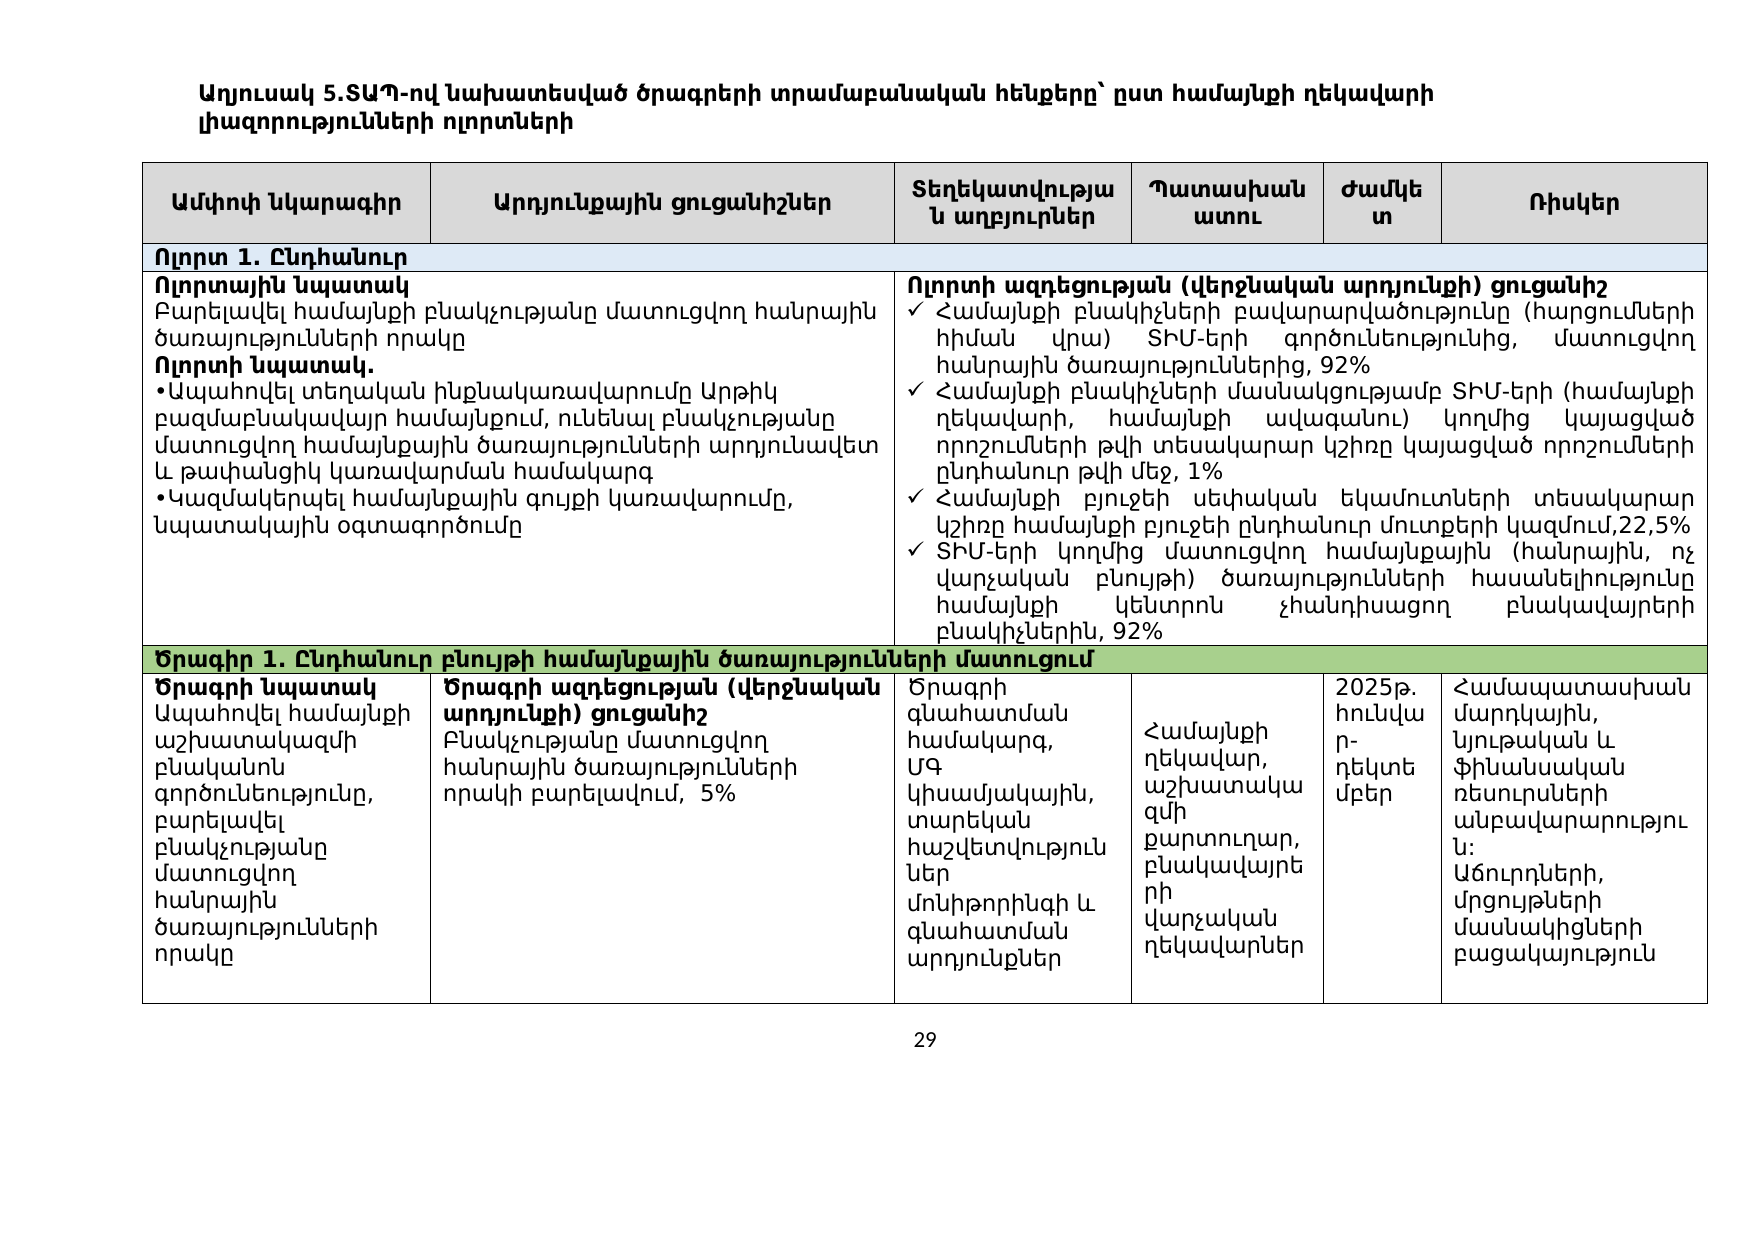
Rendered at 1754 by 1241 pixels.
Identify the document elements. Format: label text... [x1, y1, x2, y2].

table_cell Համայնքի ղեկավար, աշխատակազմի քարտուղար, բնակավայրերի վարչական ղեկավարներ [1132, 674, 1323, 1003]
table_header Ժամկետ [1324, 163, 1441, 243]
table_cell Համապատասխան մարդկային, նյութական և ֆինանսական ռեսուրսների անբավարարություն: Աճուրդների, մրցույթների մասնակիցների բացակայություն [1442, 674, 1707, 1003]
table_header Ռիսկեր [1442, 163, 1707, 243]
table_cell Ոլորտային նպատակ Բարելավել համայնքի բնակչությանը մատուցվող հանրային ծառայությունների որակը Ոլորտի նպատակ. •Ապահովել տեղական ինքնակառավարումը Արթիկ բազմաբնակավայր համայնքում, ունենալ բնակչությանը մատուցվող համայնքային ծառայությունների արդյունավետ և թափանցիկ կառավարման համակարգ •Կազմակերպել համայնքային գույքի կառավարումը, նպատակային օգտագործումը [143, 272, 894, 645]
table_cell Ծրագրի գնահատման համակարգ, ՄԳ կիսամյակային, տարեկան հաշվետվություններ մոնիթորինգի և գնահատման արդյունքներ [895, 674, 1131, 1003]
table_header Տեղեկատվության աղբյուրներ [895, 163, 1131, 243]
table_cell Ոլորտի ազդեցության (վերջնական արդյունքի) ցուցանիշ Համայնքի բնակիչների բավարարվածությունը (հարցումների հիման վրա) ՏԻՄ-երի գործունեությունից, մատուցվող հանրային ծառայություններից, 92% Համայնքի բնակիչների մասնակցությամբ ՏԻՄ-երի (համայնքի ղեկավարի, համայնքի ավագանու) կողմից կայացված որոշումների թվի տեսակարար կշիռը կայացված որոշումների ընդհանուր թվի մեջ, 1% Համայնքի բյուջեի սեփական եկամուտների տեսակարար կշիռը համայնքի բյուջեի ընդհանուր մուտքերի կազմում,22,5% ՏԻՄ-երի կողմից մատուցվող համայնքային (հանրային, ոչ վարչական բնույթի) ծառայությունների հասանելիությունը համայնքի կենտրոն չհանդիսացող բնակավայրերի բնակիչներին, 92% [895, 272, 1707, 645]
table_cell Ոլորտ 1. Ընդհանուր [143, 244, 1707, 271]
table_header Պատասխանատու [1132, 163, 1323, 243]
table_cell Ծրագիր 1. Ընդհանուր բնույթի համայնքային ծառայությունների մատուցում [143, 646, 1707, 673]
table_cell Ծրագրի նպատակ Ապահովել համայնքի աշխատակազմի բնականոն գործունեությունը, բարելավել բնակչությանը մատուցվող հանրային ծառայությունների որակը [143, 674, 430, 1003]
table_header Ամփոփ նկարագիր [143, 163, 430, 243]
text Աղյուսակ 5.ՏԱՊ-ով նախատեսված ծրագրերի տրամաբանական հենքերը՝ ըստ համայնքի ղեկավարի լիազորությունների ոլորտների [198, 77, 1652, 135]
table_cell 2025թ. հունվար- դեկտեմբեր [1324, 674, 1441, 1003]
table_cell Ծրագրի ազդեցության (վերջնական արդյունքի) ցուցանիշ Բնակչությանը մատուցվող հանրային ծառայությունների որակի բարելավում, 5% [431, 674, 894, 1003]
table_header Արդյունքային ցուցանիշներ [431, 163, 894, 243]
